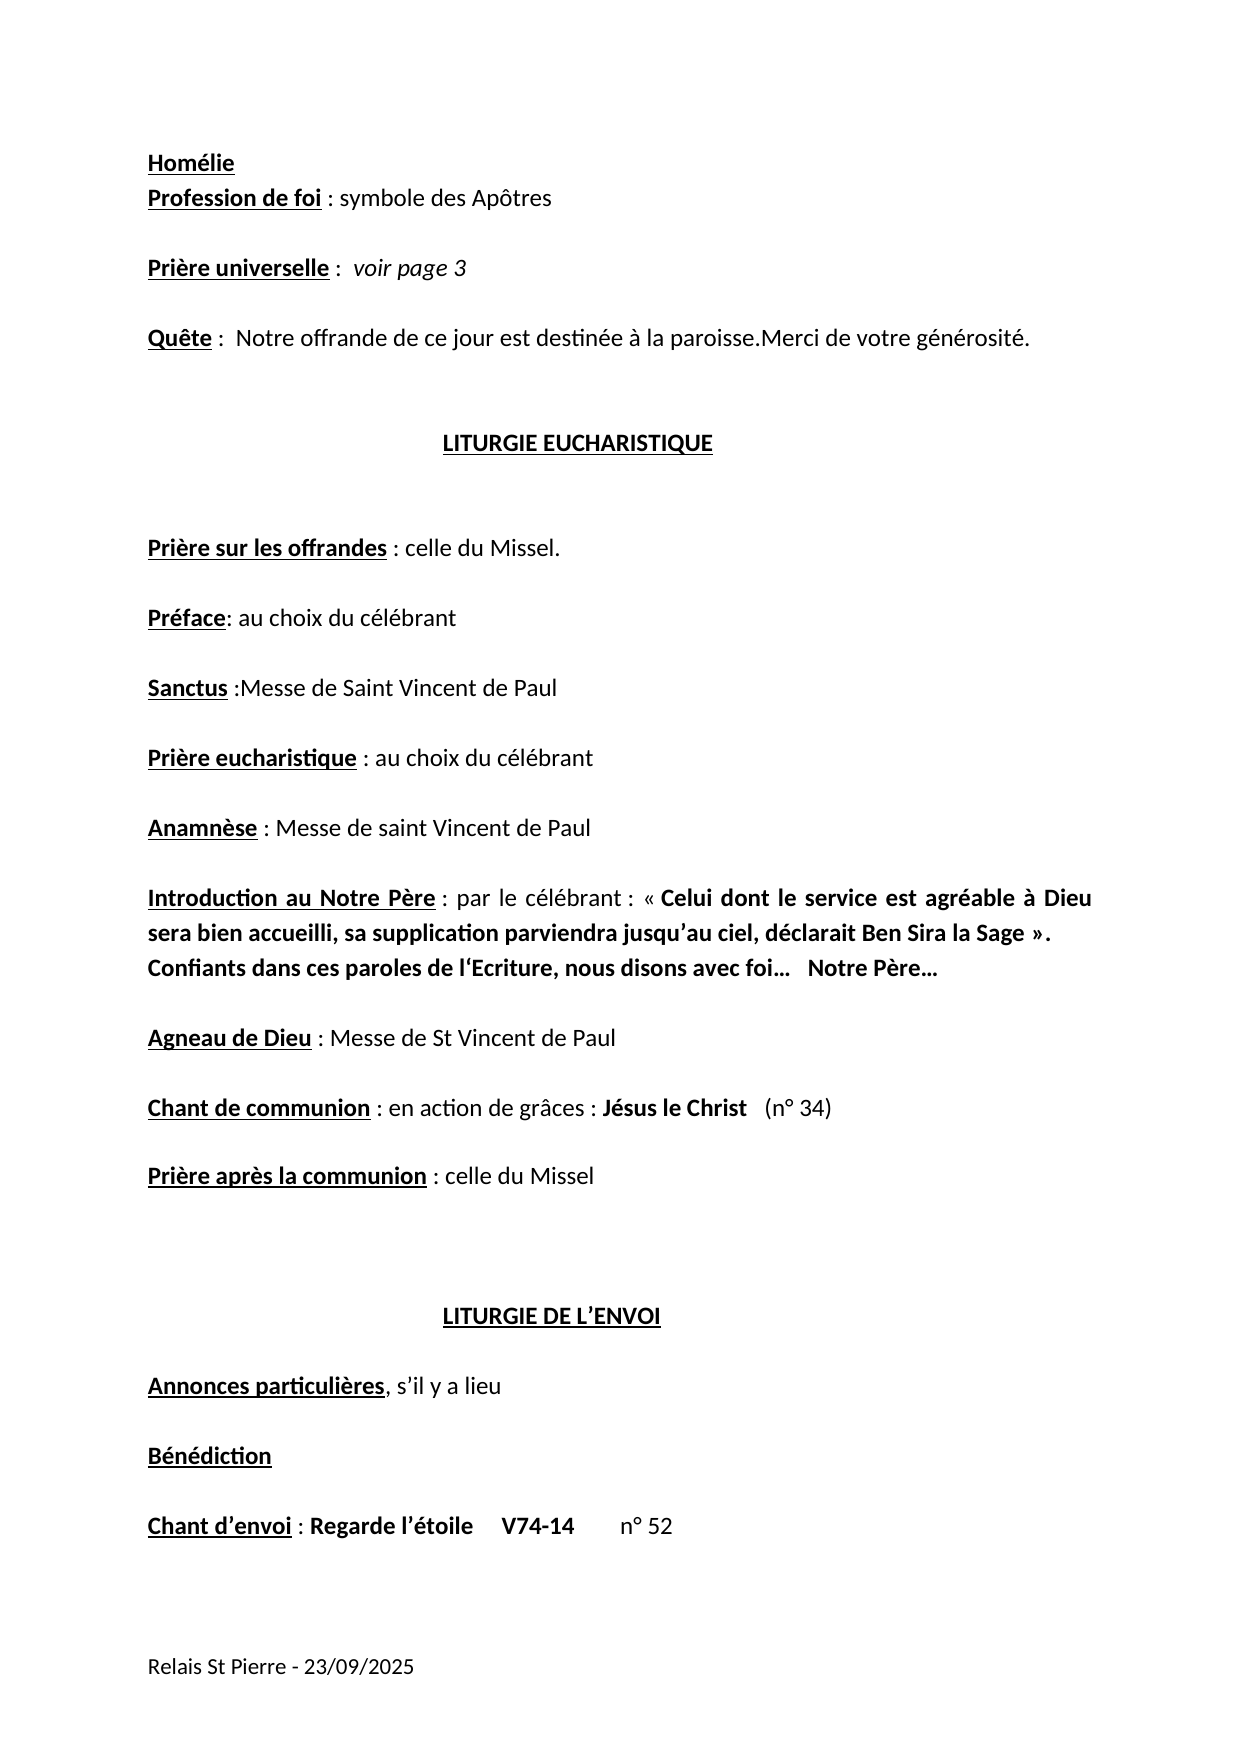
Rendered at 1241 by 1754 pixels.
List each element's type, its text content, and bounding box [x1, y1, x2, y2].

text Anamnèse : Messe de saint Vincent de Paul [148, 813, 1093, 843]
text Chant d’envoi : Regarde l’étoile V74-14 n° 52 [148, 1510, 1093, 1541]
text Prière sur les offrandes : celle du Missel. [148, 533, 1093, 563]
text Préface: au choix du célébrant [148, 603, 1093, 633]
text Quête : Notre offrande de ce jour est destinée à la paroisse.Merci de votre générosité. [148, 323, 1093, 353]
text Bénédiction [148, 1440, 1093, 1471]
text Chant de communion : en action de grâces : Jésus le Christ (n° 34) [148, 1093, 1093, 1123]
text Confiants dans ces paroles de l‘Ecriture, nous disons avec foi… Notre Père… [148, 953, 1093, 983]
text Prière après la communion : celle du Missel [148, 1160, 1093, 1191]
text Prière universelle : voir page 3 [148, 253, 1093, 283]
text Annonces particulières, s’il y a lieu [148, 1370, 1093, 1401]
text Introduction au Notre Père : par le célébrant : « Celui dont le service est agréable à Dieu sera bien accueilli, sa supplication parviendra jusqu’au ciel, déclarait Ben Sira la Sage ». [148, 883, 1093, 948]
text LITURGIE EUCHARISTIQUE [369, 428, 1093, 458]
text Homélie [148, 148, 1093, 178]
text LITURGIE DE L’ENVOI [369, 1300, 1093, 1331]
text Prière eucharistique : au choix du célébrant [148, 743, 1093, 773]
text Profession de foi : symbole des Apôtres [148, 183, 1093, 213]
text Sanctus :Messe de Saint Vincent de Paul [148, 673, 1093, 703]
text Agneau de Dieu : Messe de St Vincent de Paul [148, 1023, 1093, 1053]
